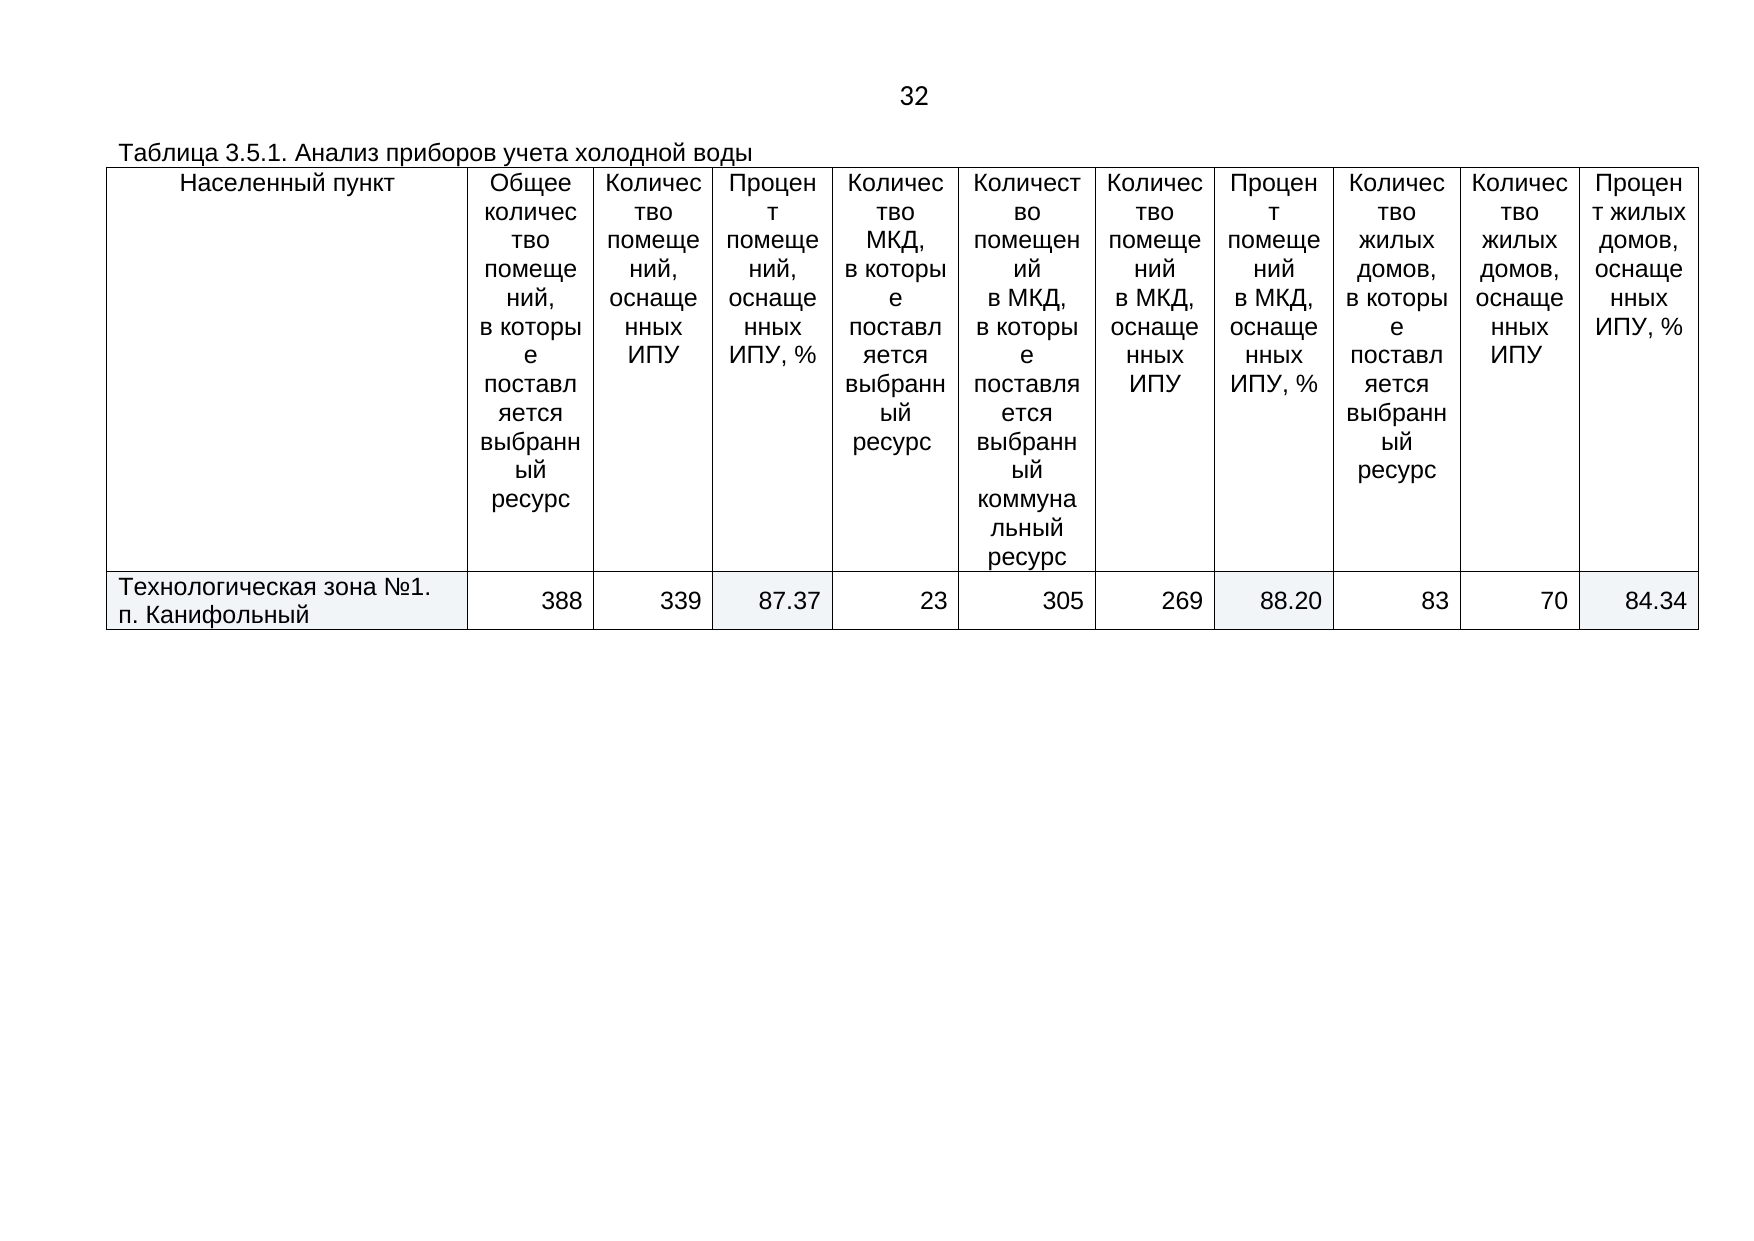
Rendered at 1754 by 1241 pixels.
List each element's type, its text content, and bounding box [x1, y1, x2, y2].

table_header Общее количество помещений, в которые поставляется выбранный ресурс [468, 168, 593, 571]
table_cell 305 [959, 572, 1095, 629]
table_cell 388 [468, 572, 593, 629]
table_cell 88.20 [1215, 572, 1333, 629]
table_cell 23 [833, 572, 958, 629]
table_cell 70 [1461, 572, 1579, 629]
table_cell 83 [1334, 572, 1460, 629]
table_header Процент жилых домов, оснащенных ИПУ, % [1580, 168, 1698, 571]
table_header Процент помещений в МКД, оснащенных ИПУ, % [1215, 168, 1333, 571]
table_cell 339 [594, 572, 712, 629]
table_header Количество жилых домов, в которые поставляется выбранный ресурс [1334, 168, 1460, 571]
table_header Количество МКД, в которые поставляется выбранный ресурс [833, 168, 958, 571]
table_header Процент помещений, оснащенных ИПУ, % [713, 168, 832, 571]
table_cell 84.34 [1580, 572, 1698, 629]
table_header Количество жилых домов, оснащенных ИПУ [1461, 168, 1579, 571]
table_header Количество помещений в МКД, в которые поставляется выбранный коммунальный ресурс [959, 168, 1095, 571]
table_header Населенный пункт [107, 168, 467, 571]
table_header Количество помещений в МКД, оснащенных ИПУ [1096, 168, 1214, 571]
table_header Количество помещений, оснащенных ИПУ [594, 168, 712, 571]
text Таблица 3.5.1. Анализ приборов учета холодной воды [118, 138, 1710, 167]
table_cell Технологическая зона №1. п. Канифольный [107, 572, 467, 629]
table_cell 87.37 [713, 572, 832, 629]
table_cell 269 [1096, 572, 1214, 629]
